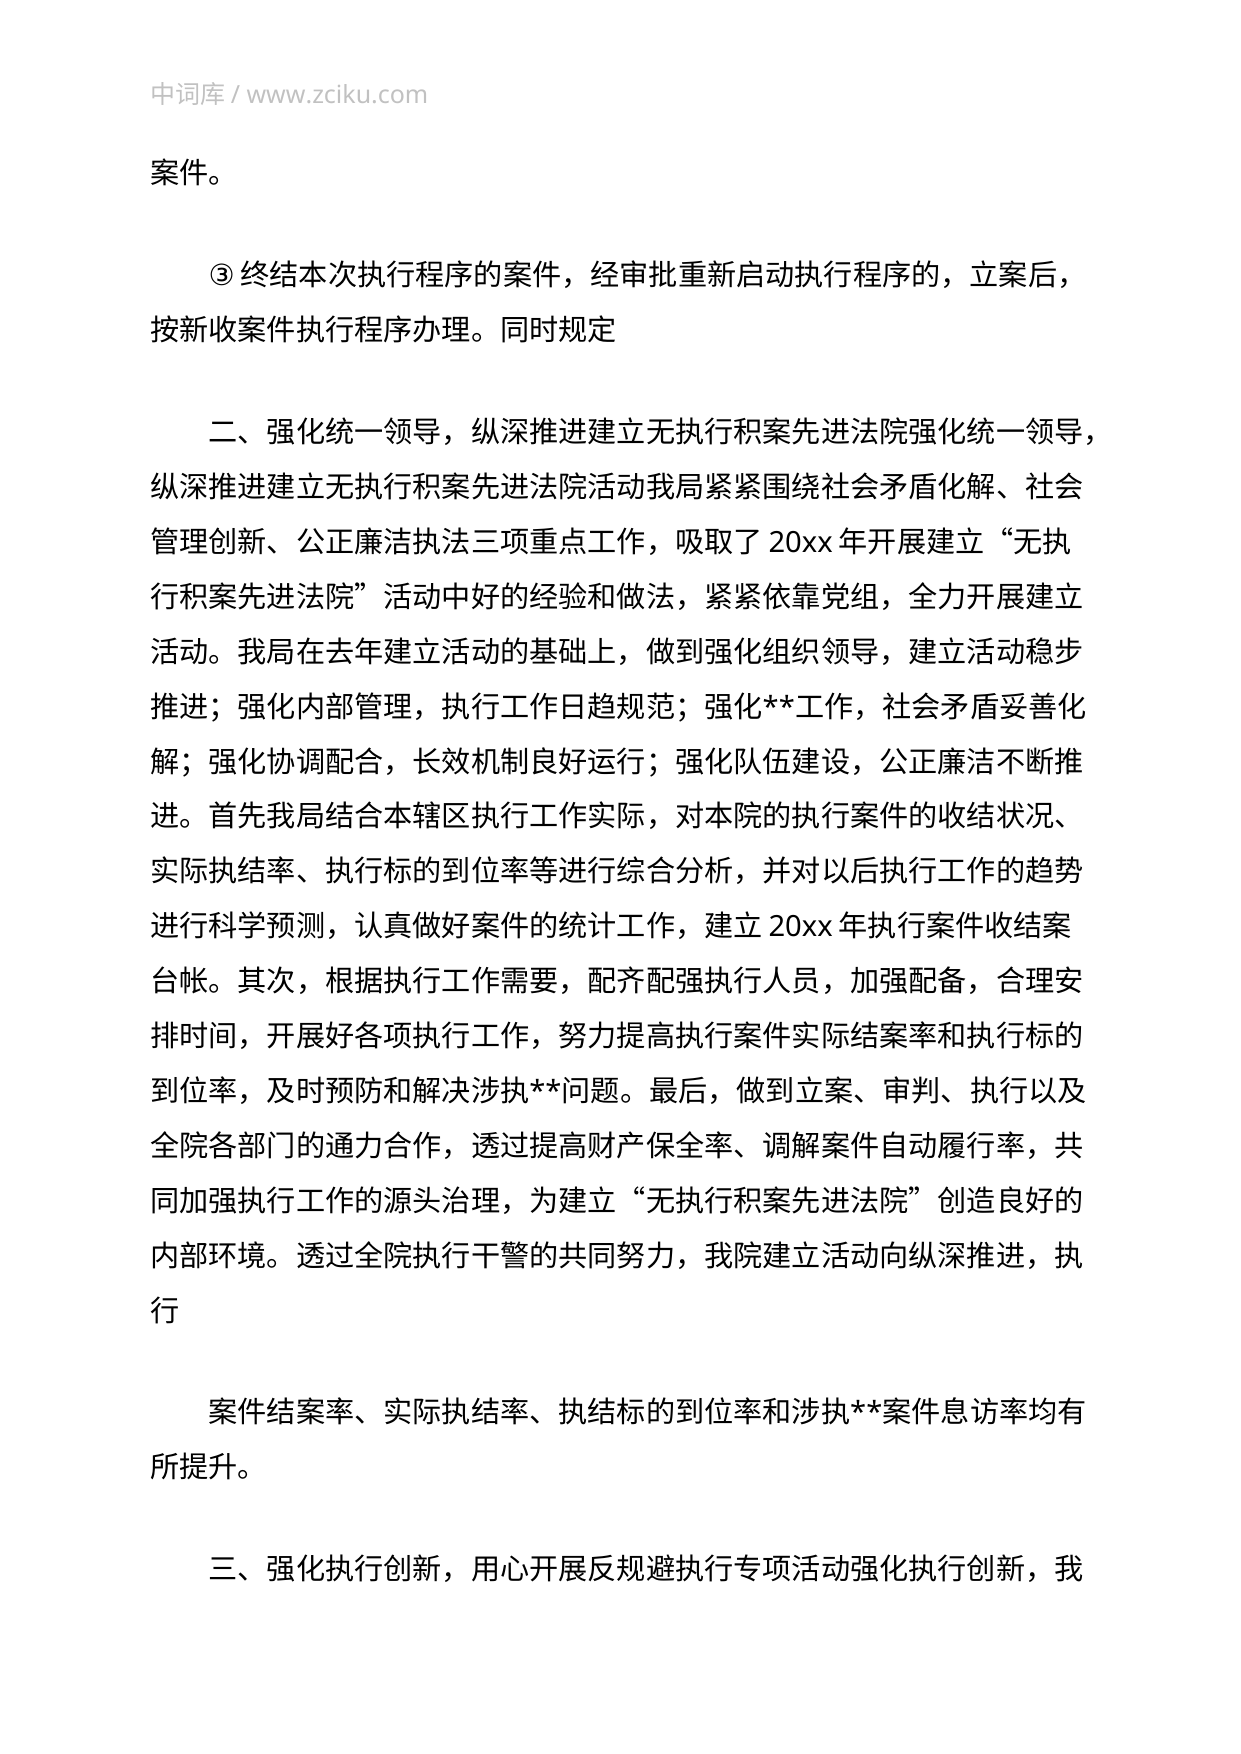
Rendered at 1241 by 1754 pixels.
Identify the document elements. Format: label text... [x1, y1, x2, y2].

text 二、强化统一领导，纵深推进建立无执行积案先进法院强化统一领导，纵深推进建立无执行积案先进法院活动我局紧紧围绕社会矛盾化解、社会管理创新、公正廉洁执法三项重点工作，吸取了20xx年开展建立“无执行积案先进法院”活动中好的经验和做法，紧紧依靠党组，全力开展建立活动。我局在去年建立活动的基础上，做到强化组织领导，建立活动稳步推进；强化内部管理，执行工作日趋规范；强化**工作，社会矛盾妥善化解；强化协调配合，长效机制良好运行；强化队伍建设，公正廉洁不断推进。首先我局结合本辖区执行工作实际，对本院的执行案件的收结状况、实际执结率、执行标的到位率等进行综合分析，并对以后执行工作的趋势进行科学预测，认真做好案件的统计工作，建立20xx年执行案件收结案台帐。其次，根据执行工作需要，配齐配强执行人员，加强配备，合理安排时间，开展好各项执行工作，努力提高执行案件实际结案率和执行标的到位率，及时预防和解决涉执**问题。最后，做到立案、审判、执行以及全院各部门的通力合作，透过提高财产保全率、调解案件自动履行率，共同加强执行工作的源头治理，为建立“无执行积案先进法院”创造良好的内部环境。透过全院执行干警的共同努力，我院建立活动向纵深推进，执行 [150, 408, 1090, 1329]
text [150, 150, 1090, 192]
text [150, 1546, 1090, 1588]
text 案件结案率、实际执结率、执结标的到位率和涉执**案件息访率均有所提升。 [150, 1389, 1090, 1486]
text ③终结本次执行程序的案件，经审批重新启动执行程序的，立案后，按新收案件执行程序办理。同时规定 [150, 252, 1090, 349]
